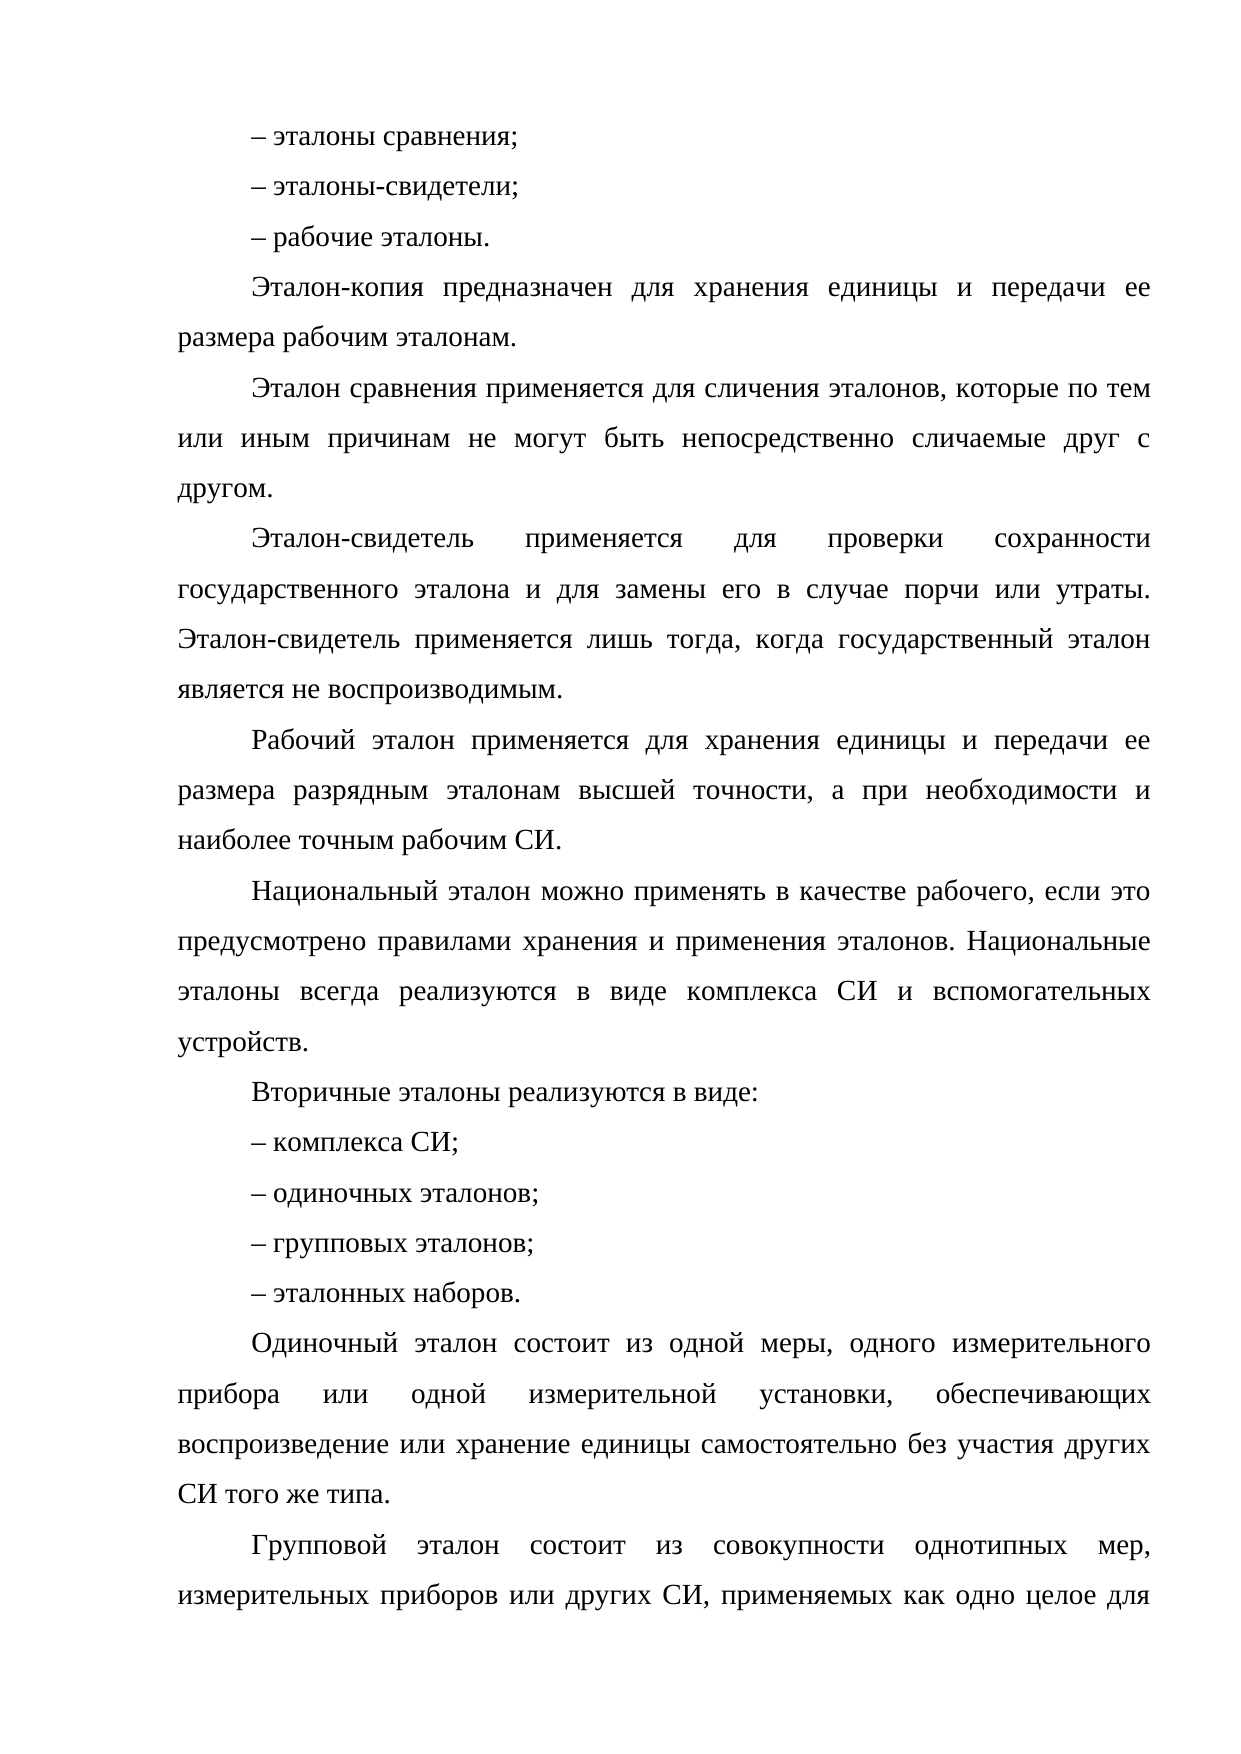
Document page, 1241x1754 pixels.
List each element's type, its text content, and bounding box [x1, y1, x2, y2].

text – групповых эталонов; [177, 1225, 1152, 1258]
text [177, 1527, 1152, 1611]
text Эталон сравнения применяется для сличения эталонов, которые по тем или иным причинам не могут быть непосредственно сличаемые друг с другом. [177, 370, 1152, 504]
text – комплекса СИ; [177, 1124, 1152, 1158]
text Одиночный эталон состоит из одной меры, одного измерительного прибора или одной измерительной установки, обеспечивающих воспроизведение или хранение единицы самостоятельно без участия других СИ того же типа. [177, 1326, 1152, 1510]
text – эталоны сравнения; [177, 118, 1152, 152]
text Рабочий эталон применяется для хранения единицы и передачи ее размера разрядным эталонам высшей точности, а при необходимости и наиболее точным рабочим СИ. [177, 722, 1152, 856]
text Эталон-копия предназначен для хранения единицы и передачи ее размера рабочим эталонам. [177, 269, 1152, 353]
text – эталоны-свидетели; [177, 168, 1152, 202]
text – эталонных наборов. [177, 1275, 1152, 1309]
text – одиночных эталонов; [177, 1175, 1152, 1208]
text Вторичные эталоны реализуются в виде: [177, 1074, 1152, 1108]
text Национальный эталон можно применять в качестве рабочего, если это предусмотрено правилами хранения и применения эталонов. Национальные эталоны всегда реализуются в виде комплекса СИ и вспомогательных устройств. [177, 873, 1152, 1057]
text Эталон-свидетель применяется для проверки сохранности государственного эталона и для замены его в случае порчи или утраты. Эталон-свидетель применяется лишь тогда, когда государственный эталон является не воспроизводимым. [177, 521, 1152, 705]
text – рабочие эталоны. [177, 219, 1152, 252]
